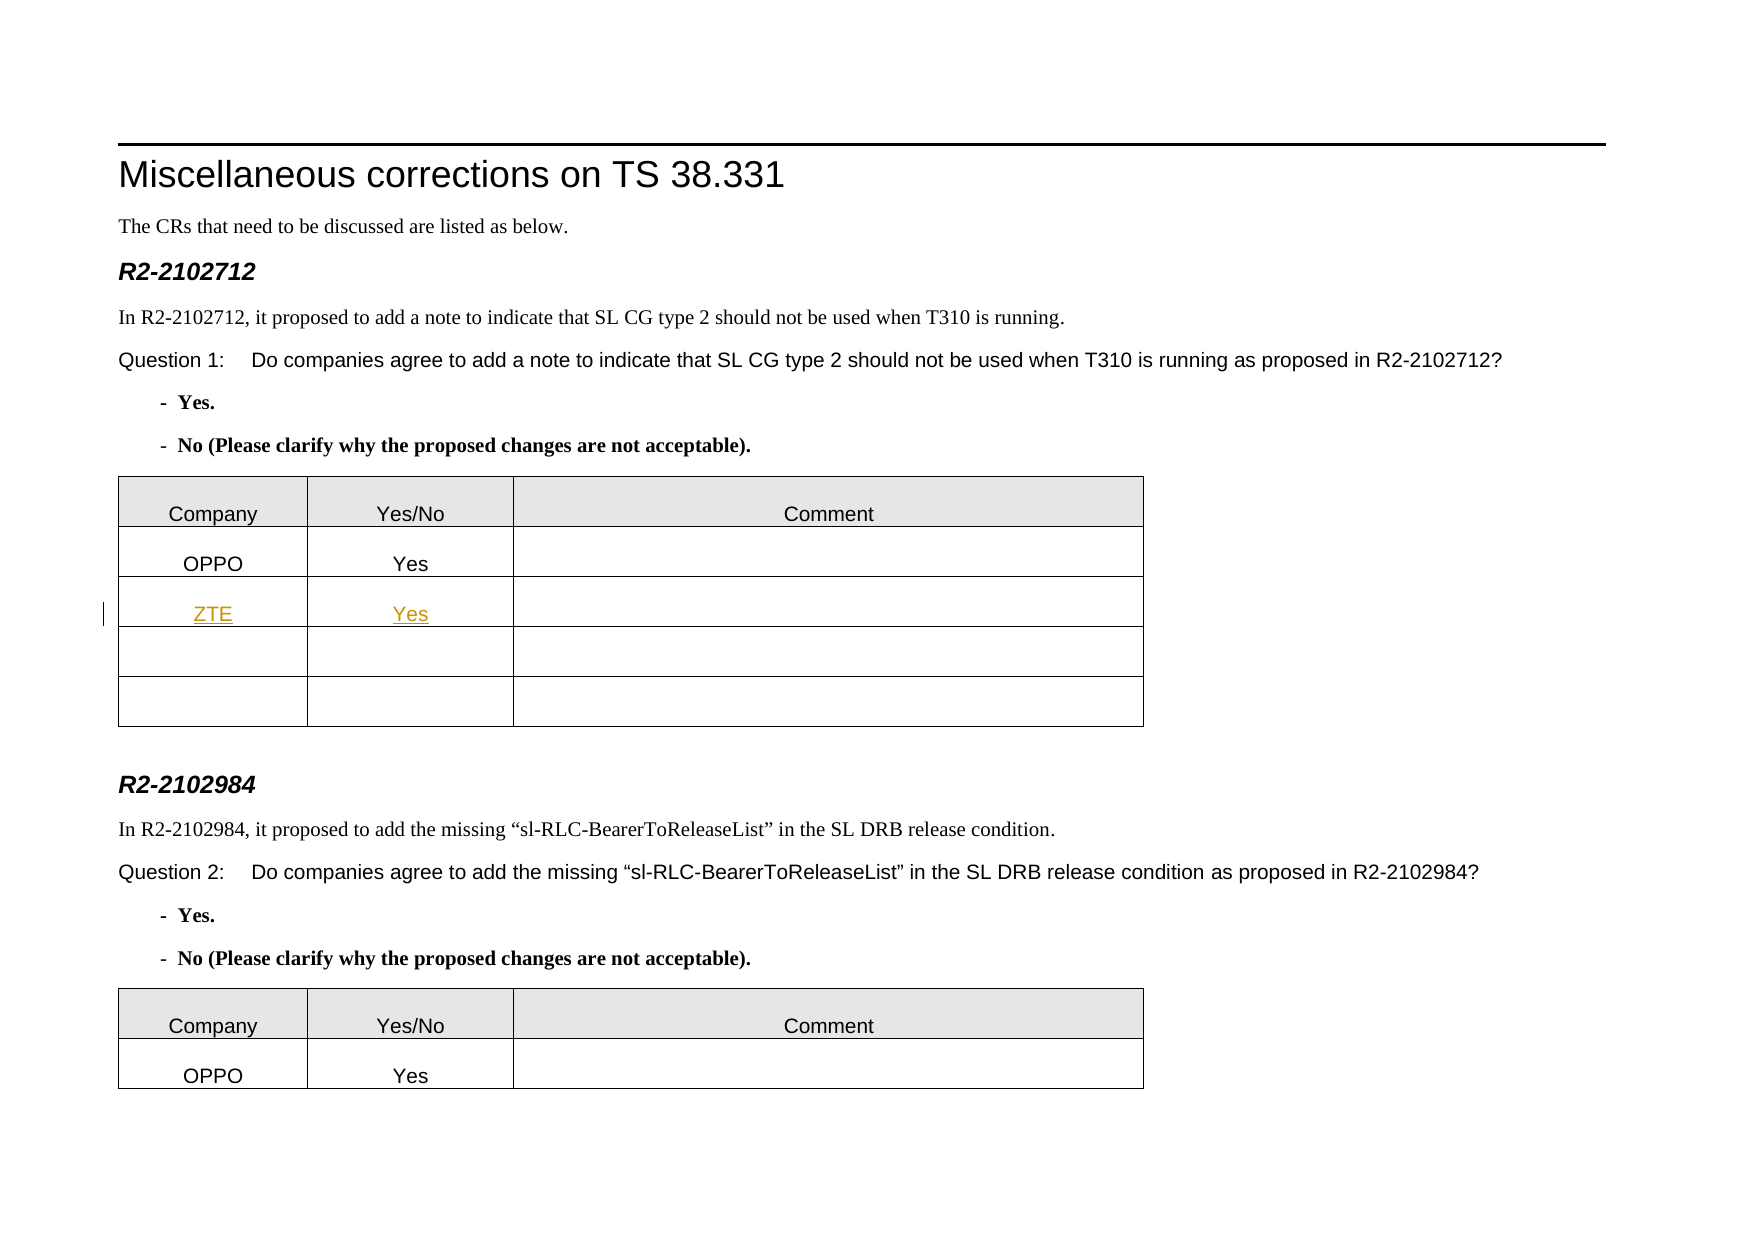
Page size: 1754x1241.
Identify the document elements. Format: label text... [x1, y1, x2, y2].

table_header Yes/No [308, 989, 513, 1038]
list Yes. [160, 903, 1606, 927]
list No (Please clarify why the proposed changes are not acceptable). [160, 433, 1606, 457]
subtitle Miscellaneous corrections on TS 38.331 [118, 146, 1606, 196]
table_cell [119, 677, 307, 726]
table_cell [514, 1039, 1143, 1088]
table_header Company [119, 477, 307, 526]
table_cell [308, 577, 513, 626]
table_cell [308, 627, 513, 676]
table_cell [514, 627, 1143, 676]
table_header Comment [514, 477, 1143, 526]
text In R2-2102984, it proposed to add the missing “sl-RLC-BearerToReleaseList” in the SL DRB release condition. [118, 817, 1606, 841]
subtitle Question 2: Do companies agree to add the missing “sl-RLC-BearerToReleaseList” in the SL DRB release condition as proposed in R2-2102984? [118, 860, 1606, 884]
table_header Comment [514, 989, 1143, 1038]
list Yes. [160, 390, 1606, 414]
subtitle Question 1: Do companies agree to add a note to indicate that SL CG type 2 should not be used when T310 is running as proposed in R2-2102712? [118, 347, 1606, 371]
table_header Yes/No [308, 477, 513, 526]
text The CRs that need to be discussed are listed as below. [118, 214, 1606, 238]
table_header Company [119, 989, 307, 1038]
subtitle R2-2102712 [118, 257, 1606, 286]
table_cell [119, 627, 307, 676]
table_cell [514, 577, 1143, 626]
table_cell OPPO [119, 1039, 307, 1088]
list No (Please clarify why the proposed changes are not acceptable). [160, 946, 1606, 969]
text In R2-2102712, it proposed to add a note to indicate that SL CG type 2 should not be used when T310 is running. [118, 305, 1606, 329]
table_cell [514, 527, 1143, 576]
table_cell OPPO [119, 527, 307, 576]
table_cell Yes [308, 1039, 513, 1088]
table_cell [514, 677, 1143, 726]
subtitle R2-2102984 [118, 770, 1606, 798]
table_cell Yes [308, 527, 513, 576]
table_cell [119, 577, 307, 626]
table_cell [308, 677, 513, 726]
